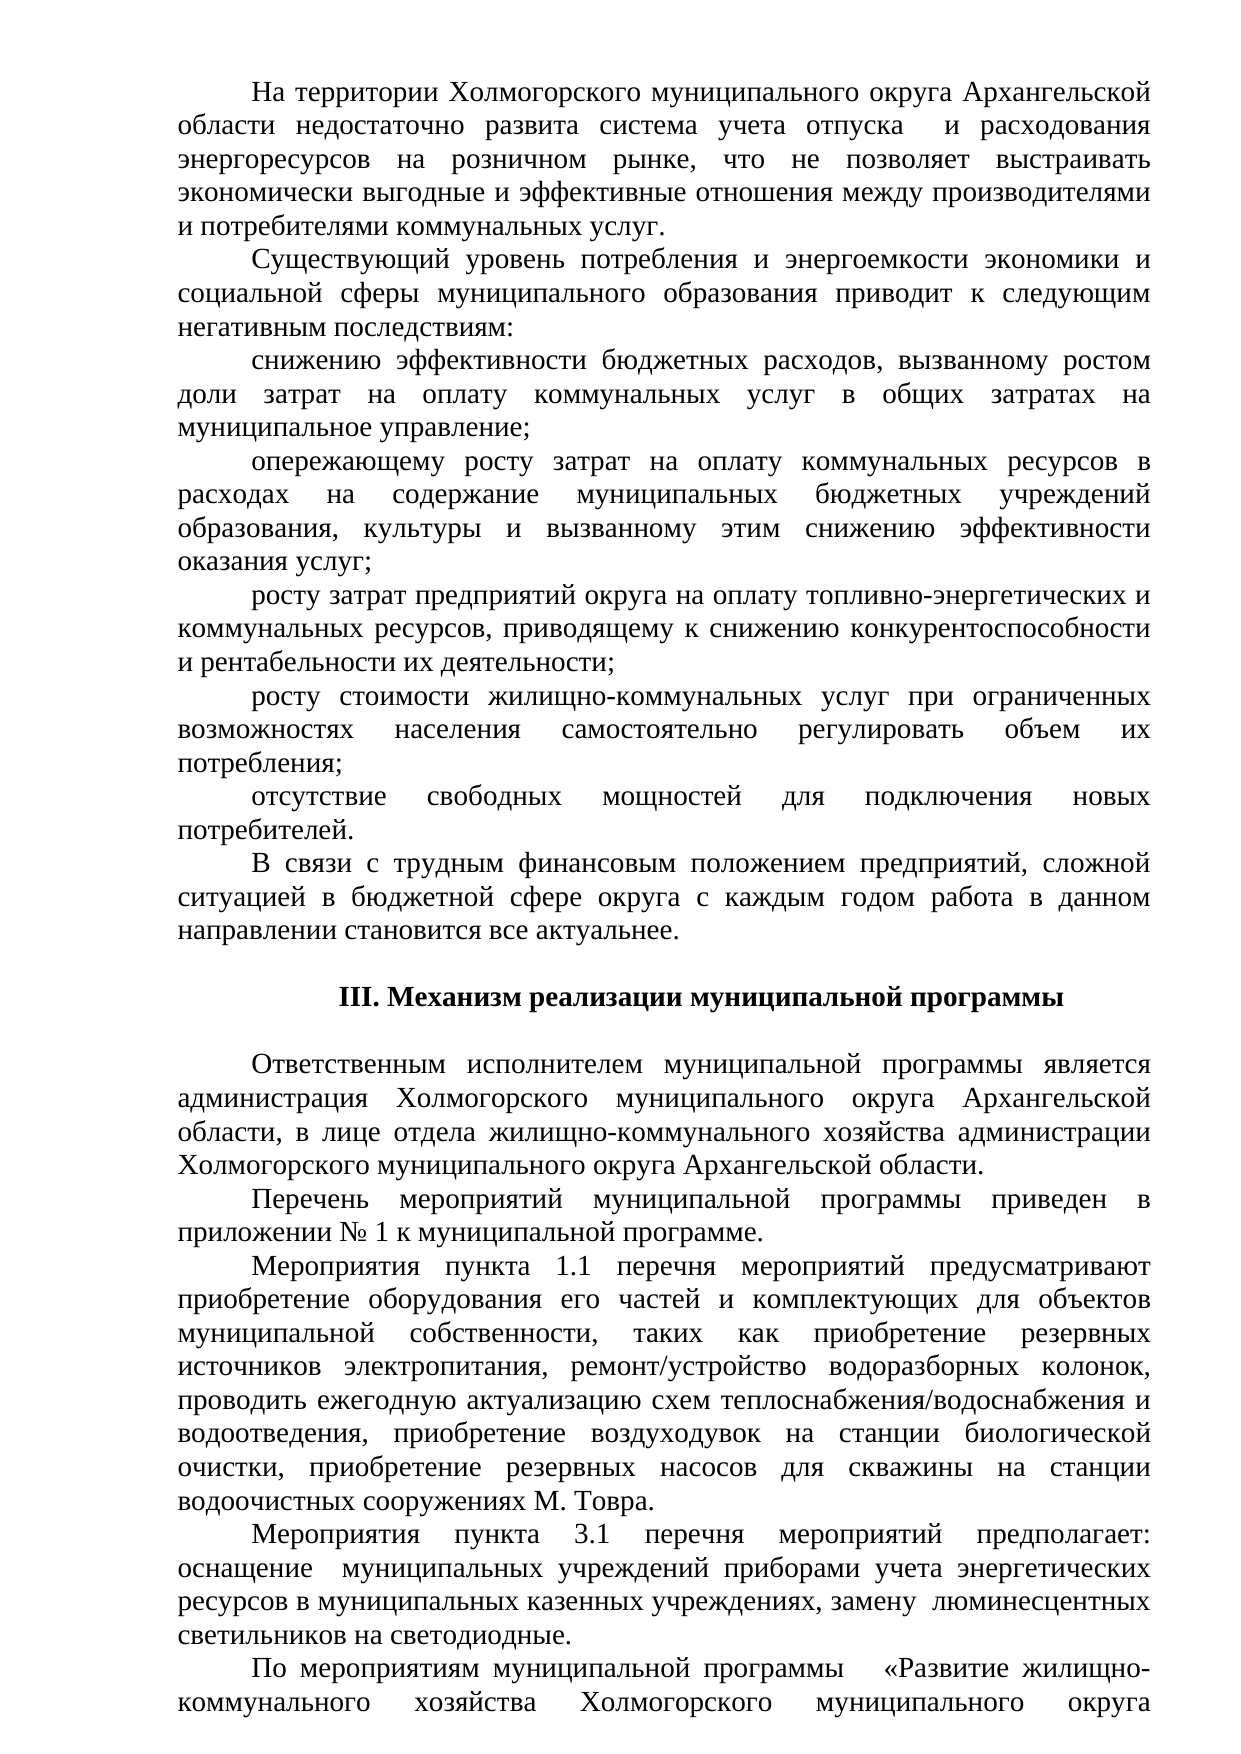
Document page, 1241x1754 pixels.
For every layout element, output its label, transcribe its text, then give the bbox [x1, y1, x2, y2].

text Существующий уровень потребления и энергоемкости экономики и социальной сферы муниципального образования приводит к следующим негативным последствиям: [177, 242, 1152, 342]
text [177, 1650, 1152, 1717]
text В связи с трудным финансовым положением предприятий, сложной ситуацией в бюджетной сфере округа с каждым годом работа в данном направлении становится все актуальнее. [177, 845, 1152, 946]
text росту стоимости жилищно-коммунальных услуг при ограниченных возможностях населения самостоятельно регулировать объем их потребления; [177, 678, 1152, 778]
text Мероприятия пункта 3.1 перечня мероприятий предполагает: оснащение муниципальных учреждений приборами учета энергетических ресурсов в муниципальных казенных учреждениях, замену люминесцентных светильников на светодиодные. [177, 1516, 1152, 1650]
text опережающему росту затрат на оплату коммунальных ресурсов в расходах на содержание муниципальных бюджетных учреждений образования, культуры и вызванному этим снижению эффективности оказания услуг; [177, 443, 1152, 577]
text отсутствие свободных мощностей для подключения новых потребителей. [177, 778, 1152, 845]
text Мероприятия пункта 1.1 перечня мероприятий предусматривают приобретение оборудования его частей и комплектующих для объектов муниципальной собственности, таких как приобретение резервных источников электропитания, ремонт/устройство водоразборных колонок, проводить ежегодную актуализацию схем теплоснабжения/водоснабжения и водоотведения, приобретение воздуходувок на станции биологической очистки, приобретение резервных насосов для скважины на станции водоочистных сооружениях М. Товра. [177, 1248, 1152, 1516]
text На территории Холмогорского муниципального округа Архангельской области недостаточно развита система учета отпуска и расходования энергоресурсов на розничном рынке, что не позволяет выстраивать экономически выгодные и эффективные отношения между производителями и потребителями коммунальных услуг. [177, 74, 1152, 242]
text снижению эффективности бюджетных расходов, вызванному ростом доли затрат на оплату коммунальных услуг в общих затратах на муниципальное управление; [177, 342, 1152, 443]
text Ответственным исполнителем муниципальной программы является администрация Холмогорского муниципального округа Архангельской области, в лице отдела жилищно-коммунального хозяйства администрации Холмогорского муниципального округа Архангельской области. [177, 1047, 1152, 1181]
text III. Механизм реализации муниципальной программы [177, 979, 1152, 1013]
text росту затрат предприятий округа на оплату топливно-энергетических и коммунальных ресурсов, приводящему к снижению конкурентоспособности и рентабельности их деятельности; [177, 577, 1152, 678]
text Перечень мероприятий муниципальной программы приведен в приложении № 1 к муниципальной программе. [177, 1181, 1152, 1248]
